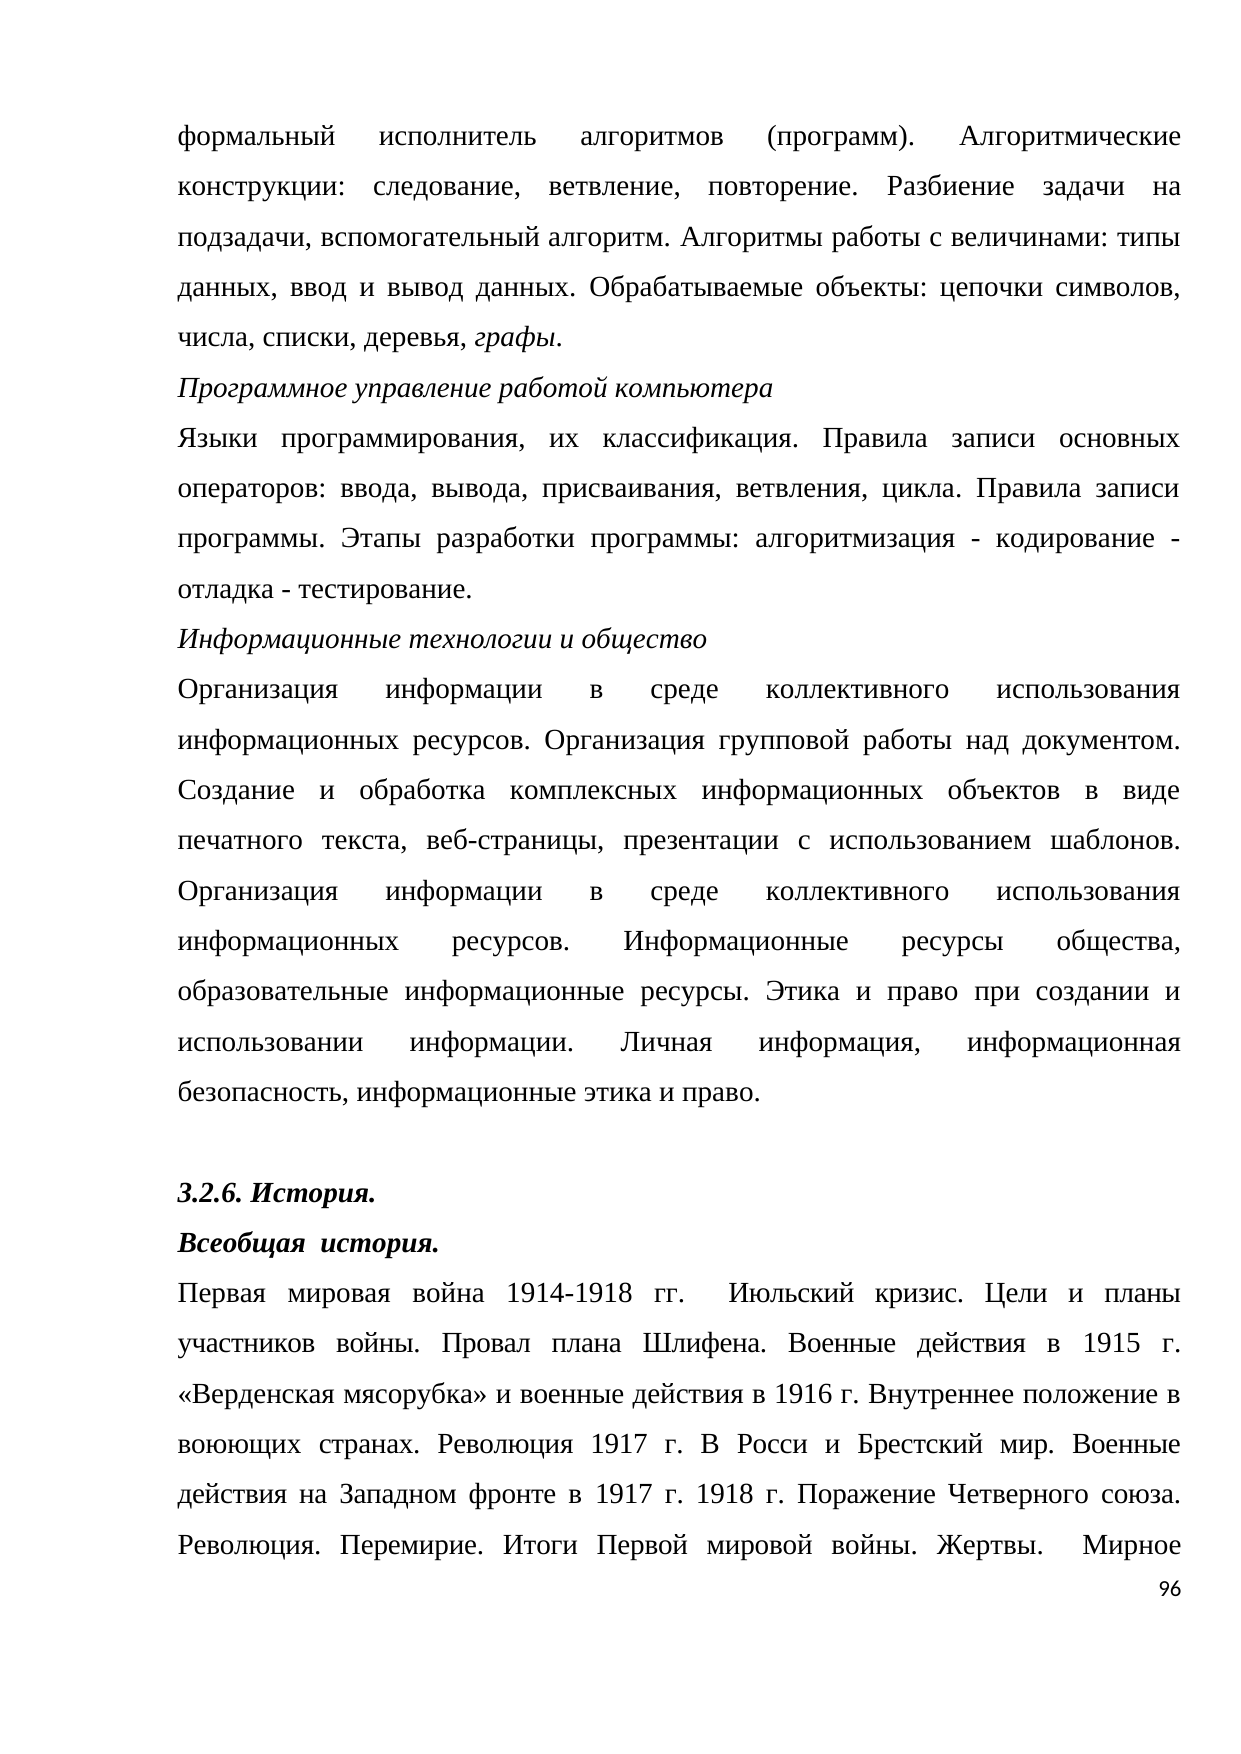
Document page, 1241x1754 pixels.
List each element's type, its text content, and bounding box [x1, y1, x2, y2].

text Языки программирования, их классификация. Правила записи основных операторов: ввода, вывода, присваивания, ветвления, цикла. Правила записи программы. Этапы разработки программы: алгоритмизация - кодирование - отладка - тестирование. [177, 420, 1181, 604]
text Программное управление работой компьютера [177, 370, 1181, 403]
text Организация информации в среде коллективного использования информационных ресурсов. Организация групповой работы над документом. Создание и обработка комплексных информационных объектов в виде печатного текста, веб-страницы, презентации с использованием шаблонов. Организация информации в среде коллективного использования информационных ресурсов. Информационные ресурсы общества, образовательные информационные ресурсы. Этика и право при создании и использовании информации. Личная информация, информационная безопасность, информационные этика и право. [177, 672, 1181, 1108]
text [177, 1275, 1181, 1560]
text 3.2.6. История. [177, 1175, 1181, 1208]
text Информационные технологии и общество [177, 621, 1181, 655]
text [177, 118, 1181, 353]
text Всеобщая история. [177, 1225, 1181, 1258]
